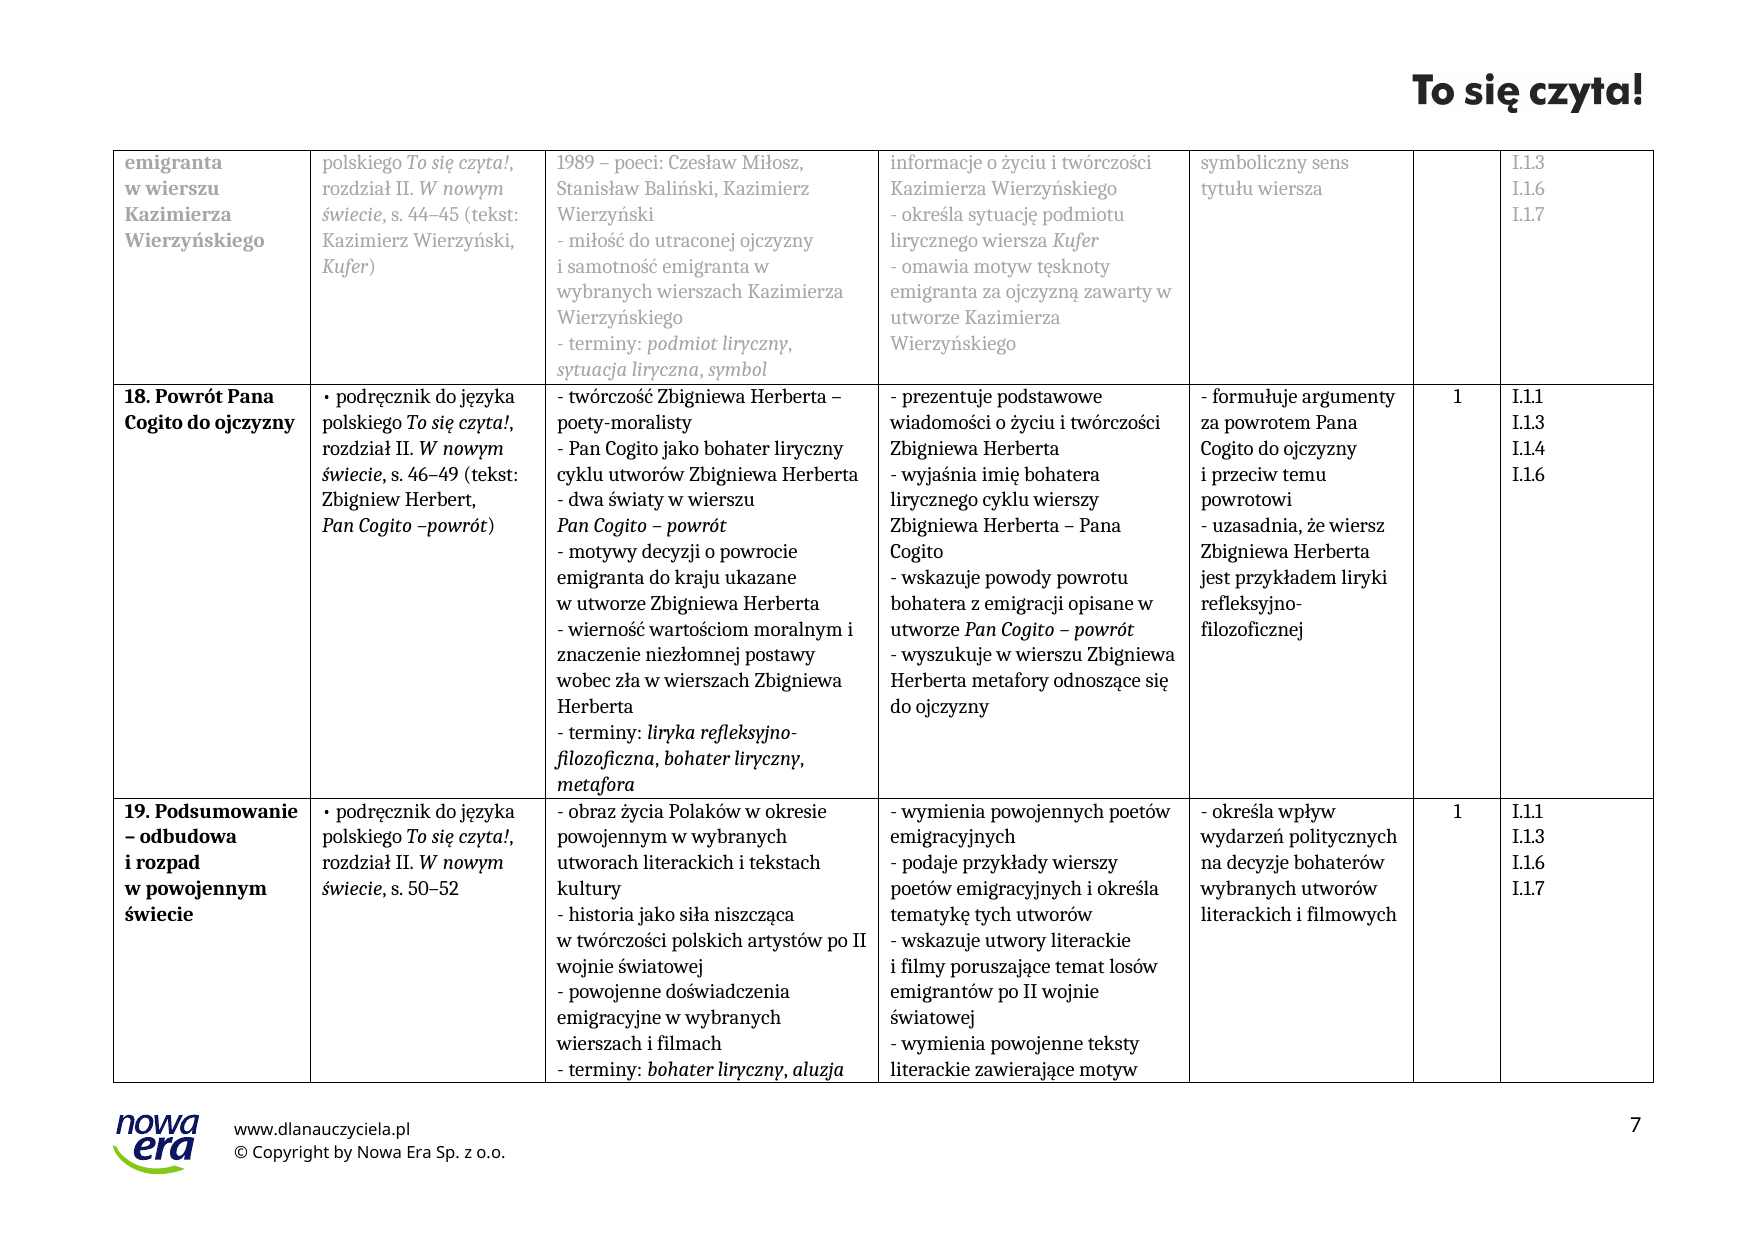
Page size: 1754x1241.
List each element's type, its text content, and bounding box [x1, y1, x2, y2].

table_cell 1 [1414, 385, 1500, 798]
table_cell - prezentuje podstawowe wiadomości o życiu i twórczości Zbigniewa Herberta - wyjaśnia imię bohatera lirycznego cyklu wierszy Zbigniewa Herberta – Pana Cogito - wskazuje powody powrotu bohatera z emigracji opisane w utworze Pan Cogito – powrót - wyszukuje w wierszu Zbigniewa Herberta metafory odnoszące się do ojczyzny [879, 385, 1189, 798]
table_cell I.1.1 I.1.3 I.1.4 I.1.6 [1501, 385, 1653, 798]
table_cell 17. Życie emigranta w wierszu Kazimierza Wierzyńskiego [114, 151, 310, 384]
table_cell - odczytuje symboliczny sens tytułu wiersza [1190, 151, 1413, 384]
table_cell • podręcznik do języka polskiego To się czyta!, rozdział II. W nowym świecie, s. 46–49 (tekst: Zbigniew Herbert, Pan Cogito –powrót) [311, 385, 545, 798]
table_cell 18. Powrót Pana Cogito do ojczyzny [114, 385, 310, 798]
table_cell • podręcznik do języka polskiego To się czyta!, rozdział II. W nowym świecie, s. 44–45 (tekst: Kazimierz Wierzyński, Kufer) [311, 151, 545, 384]
table_cell I.1.1 I.1.3 I.1.6 I.1.7 [1501, 151, 1653, 384]
table_cell - twórczość Zbigniewa Herberta – poety-moralisty - Pan Cogito jako bohater liryczny cyklu utworów Zbigniewa Herberta - dwa światy w wierszu Pan Cogito – powrót - motywy decyzji o powrocie emigranta do kraju ukazane w utworze Zbigniewa Herberta - wierność wartościom moralnym i znaczenie niezłomnej postawy wobec zła w wierszach Zbigniewa Herberta - terminy: liryka refleksyjno-filozoficzna, bohater liryczny, metafora [546, 385, 878, 798]
table_cell - formułuje argumenty za powrotem Pana Cogito do ojczyzny i przeciw temu powrotowi - uzasadnia, że wiersz Zbigniewa Herberta jest przykładem liryki refleksyjno-filozoficznej [1190, 385, 1413, 798]
table_cell 1 [1414, 799, 1500, 1082]
picture [1412, 73, 1642, 113]
table_cell 1 [1414, 151, 1500, 384]
table_cell I.1.1 I.1.3 I.1.6 I.1.7 [1501, 799, 1653, 1082]
table_cell - określa wpływ wydarzeń politycznych na decyzje bohaterów wybranych utworów literackich i filmowych [1190, 799, 1413, 1082]
table_cell 19. Podsumowanie – odbudowa i rozpad w powojennym świecie [114, 799, 310, 1082]
table_cell • podręcznik do języka polskiego To się czyta!, rozdział II. W nowym świecie, s. 50–52 [311, 799, 545, 1082]
